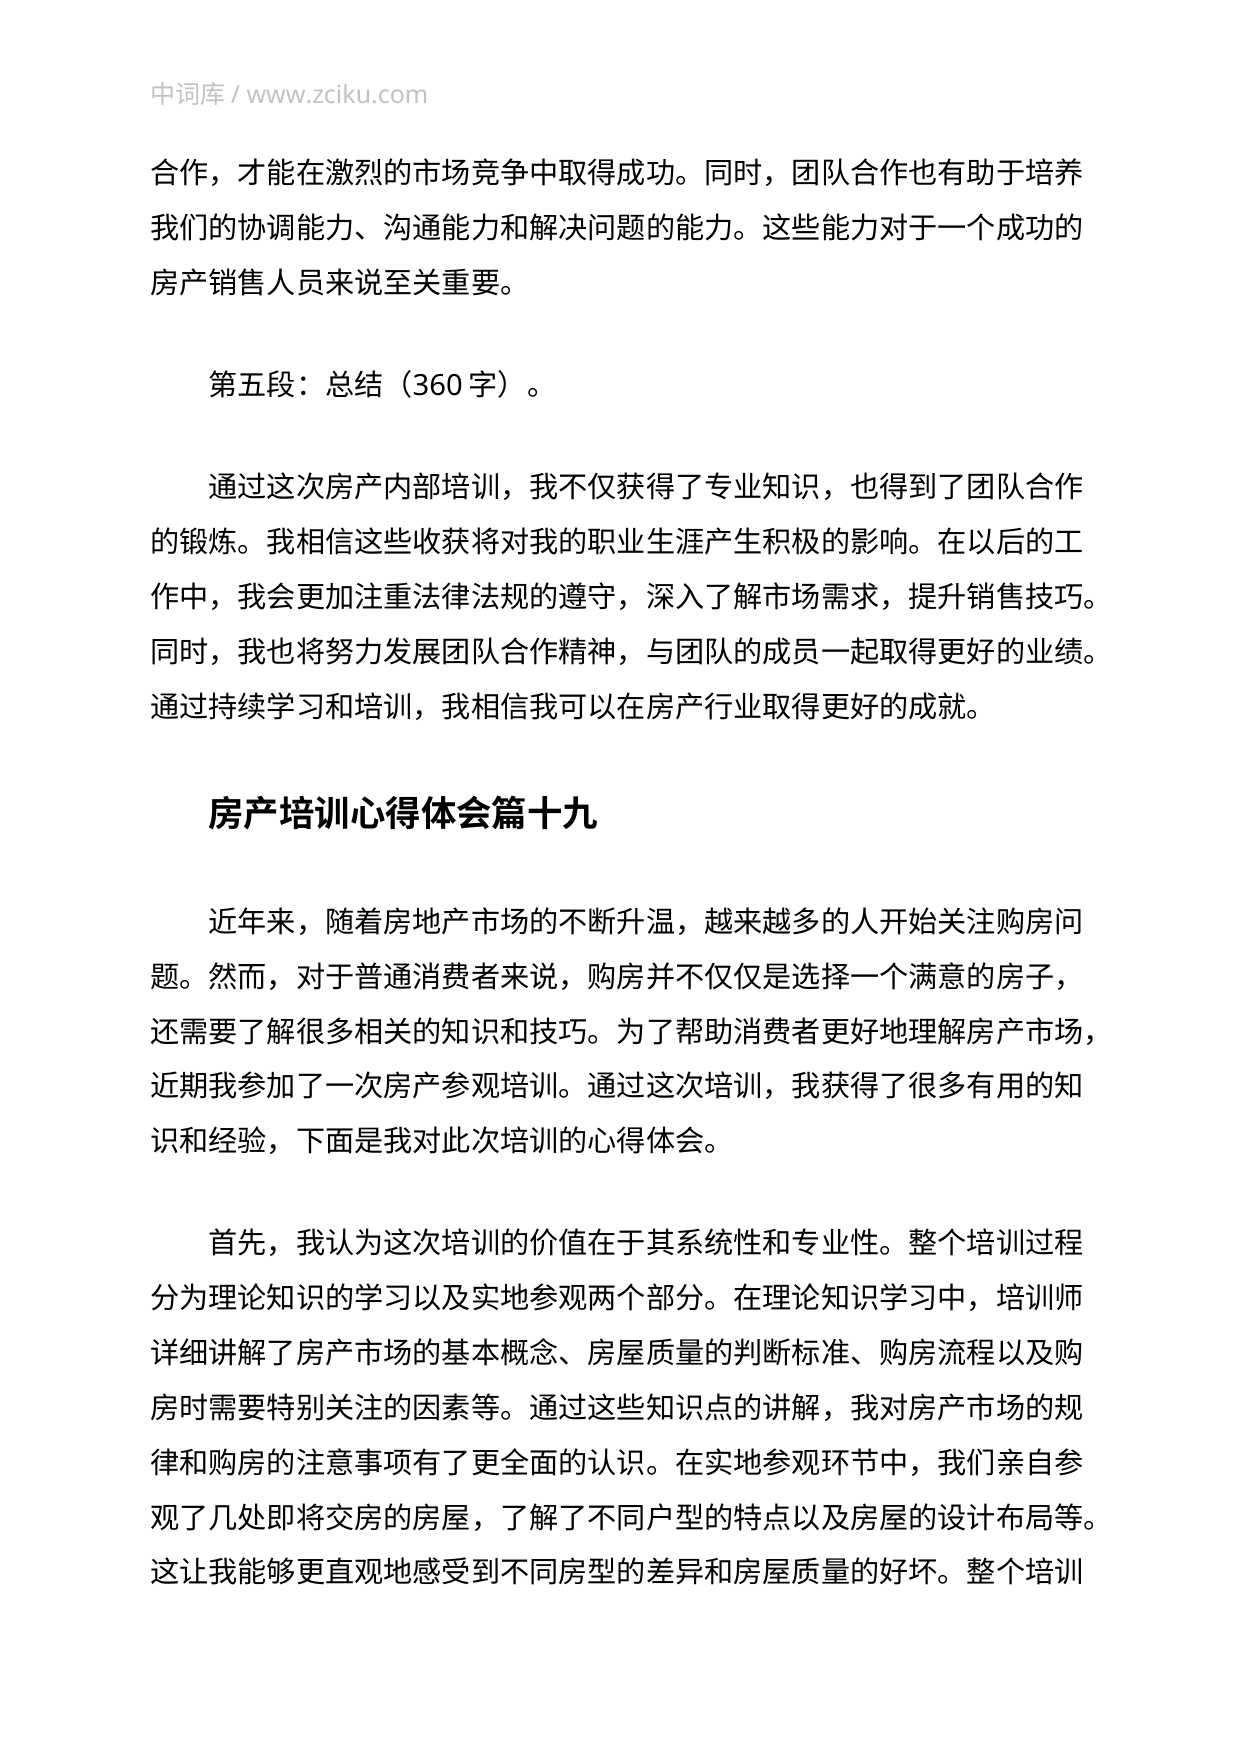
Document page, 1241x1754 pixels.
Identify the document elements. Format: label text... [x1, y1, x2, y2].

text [150, 150, 1090, 302]
text 第五段：总结（360字）。 [150, 362, 1090, 404]
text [150, 1220, 1090, 1591]
text 通过这次房产内部培训，我不仅获得了专业知识，也得到了团队合作的锻炼。我相信这些收获将对我的职业生涯产生积极的影响。在以后的工作中，我会更加注重法律法规的遵守，深入了解市场需求，提升销售技巧。同时，我也将努力发展团队合作精神，与团队的成员一起取得更好的业绩。通过持续学习和培训，我相信我可以在房产行业取得更好的成就。 [150, 463, 1090, 725]
text 近年来，随着房地产市场的不断升温，越来越多的人开始关注购房问题。然而，对于普通消费者来说，购房并不仅仅是选择一个满意的房子，还需要了解很多相关的知识和技巧。为了帮助消费者更好地理解房产市场，近期我参加了一次房产参观培训。通过这次培训，我获得了很多有用的知识和经验，下面是我对此次培训的心得体会。 [150, 898, 1090, 1160]
text 房产培训心得体会篇十九 [150, 785, 1090, 836]
